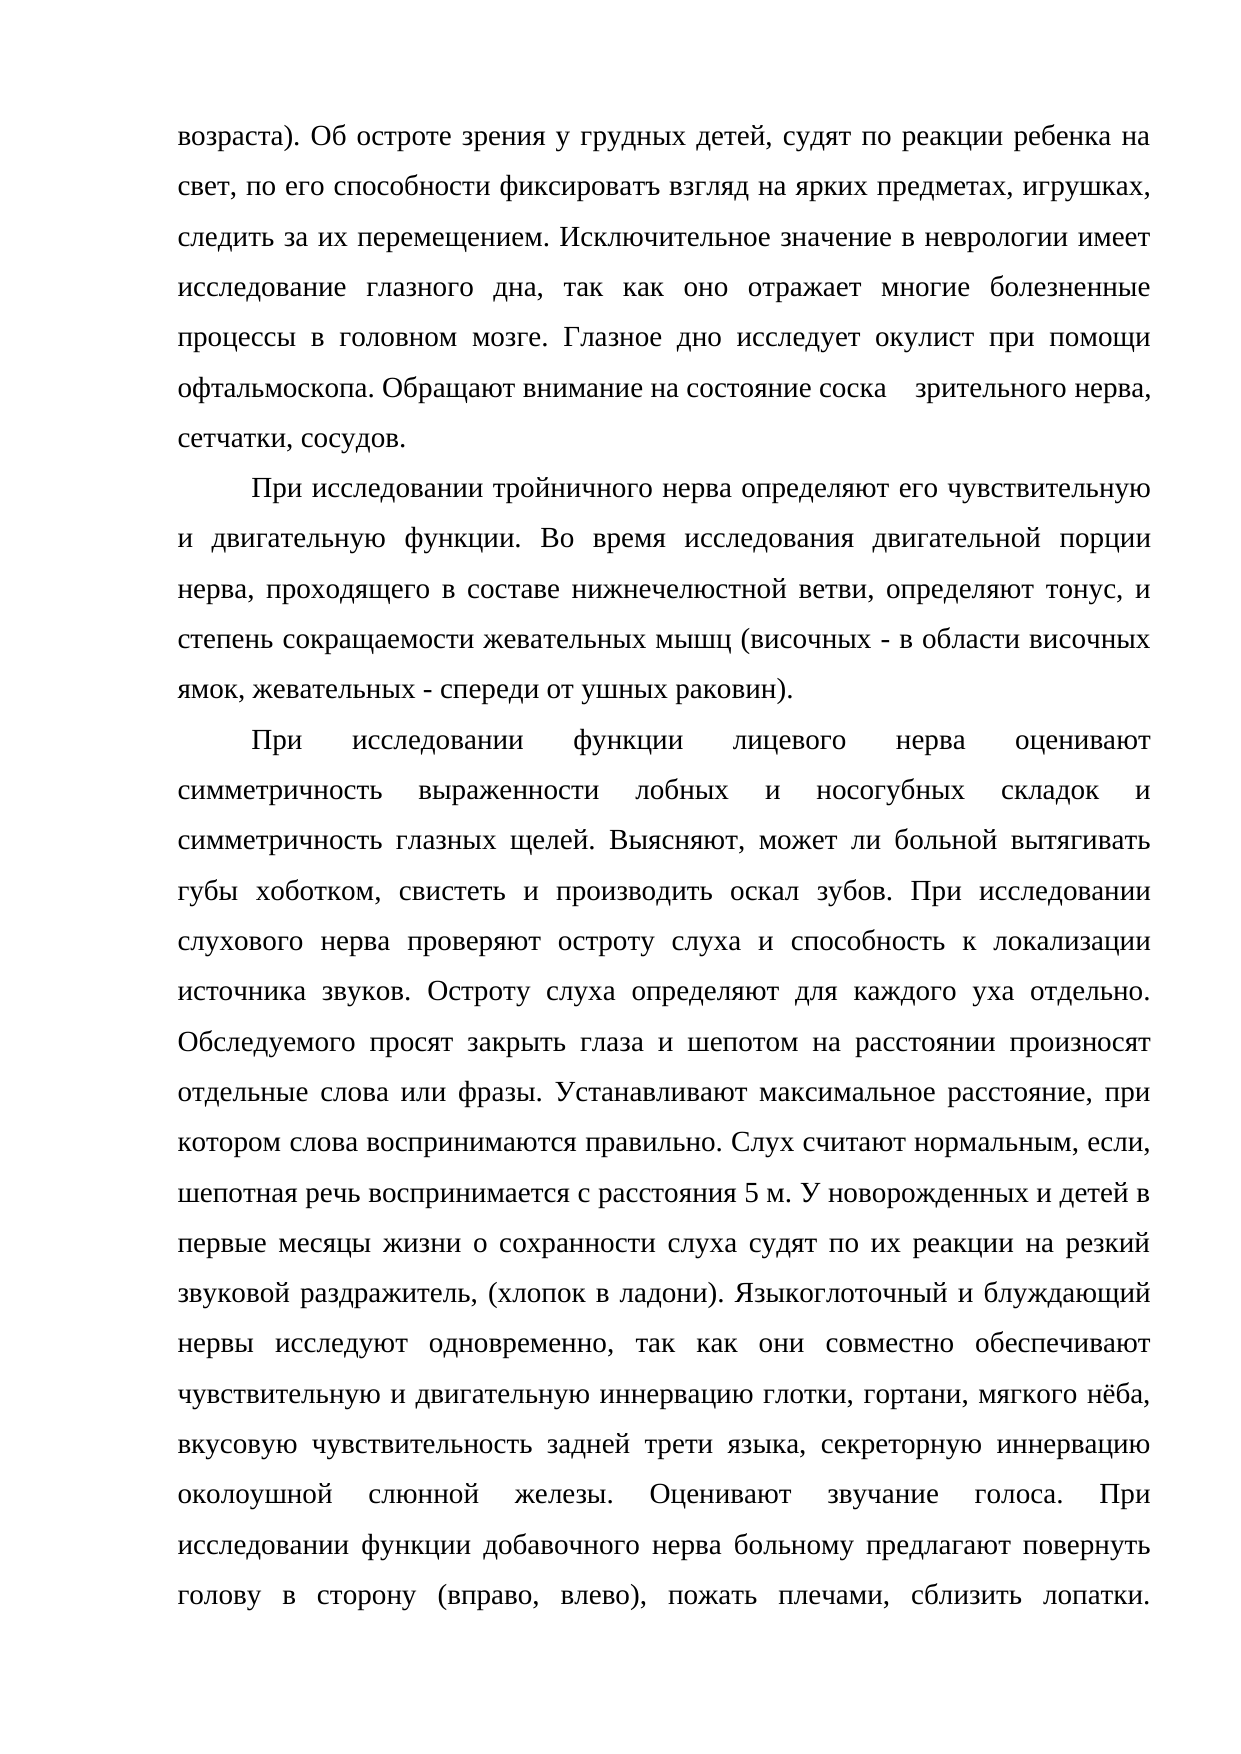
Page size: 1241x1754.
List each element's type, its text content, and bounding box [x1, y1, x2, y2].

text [177, 722, 1152, 1611]
text При исследовании тройничного нерва определяют его чувствительную и двигательную функции. Во время исследования двигательной порции нерва, проходящего в составе нижнечелюстной ветви, определяют тонус, и степень сокращаемости жевательных мышц (височных - в области височных ямок, жевательных - спереди от ушных раковин). [177, 470, 1152, 705]
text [177, 118, 1152, 453]
